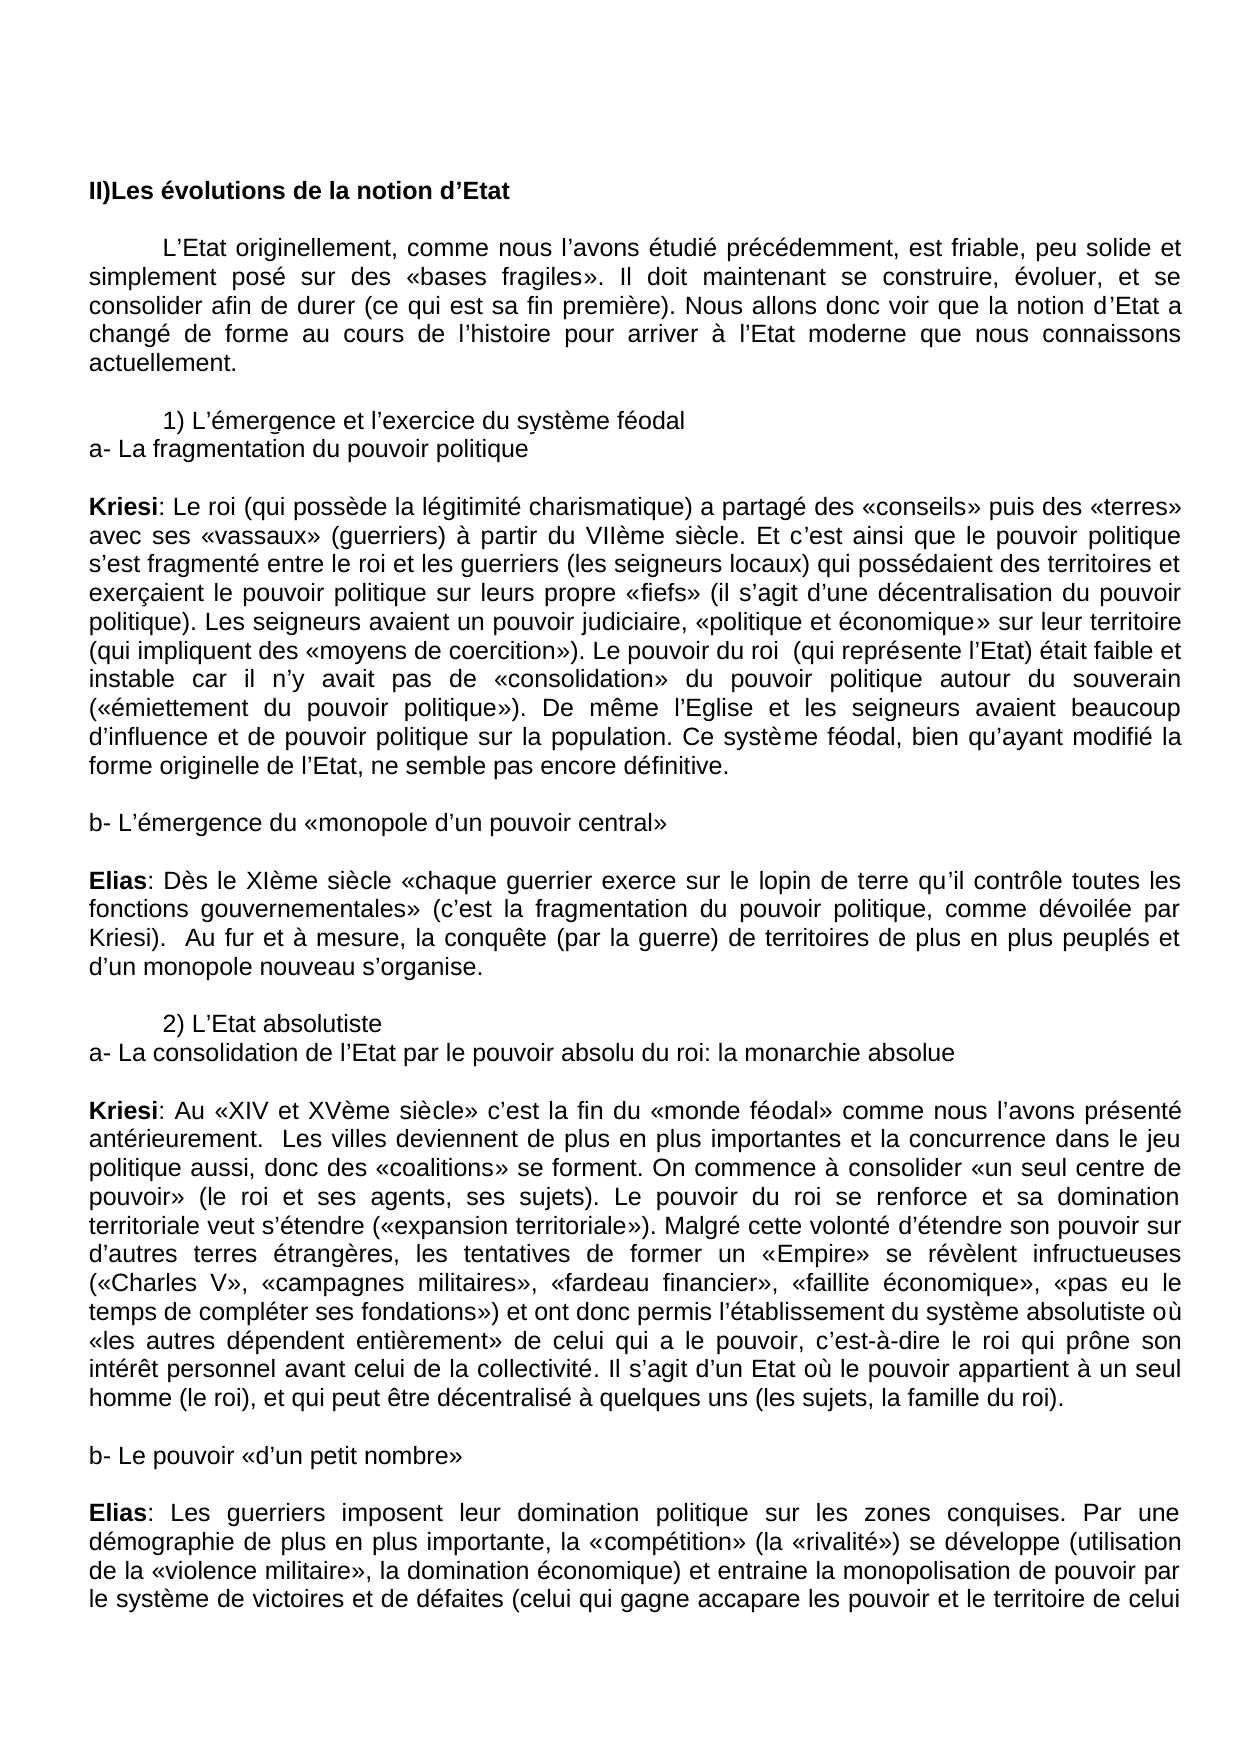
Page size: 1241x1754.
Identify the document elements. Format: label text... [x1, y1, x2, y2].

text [89, 1498, 1182, 1613]
text 1) L’émergence et l’exercice du système féodal [89, 406, 1182, 434]
text L’Etat originellement, comme nous l’avons étudié précédemment, est friable, peu solide et simplement posé sur des «bases fragiles». Il doit maintenant se construire, évoluer, et se consolider afin de durer (ce qui est sa fin première). Nous allons donc voir que la notion d’Etat a changé de forme au cours de l’histoire pour arriver à l’Etat moderne que nous connaissons actuellement. [89, 233, 1182, 377]
text Elias: Dès le XIème siècle «chaque guerrier exerce sur le lopin de terre qu’il contrôle toutes les fonctions gouvernementales» (c’est la fragmentation du pouvoir politique, comme dévoilée par Kriesi). Au fur et à mesure, la conquête (par la guerre) de territoires de plus en plus peuplés et d’un monopole nouveau s’organise. [89, 866, 1182, 981]
text b- L’émergence du «monopole d’un pouvoir central» [89, 808, 1182, 837]
text 2) L’Etat absolutiste [89, 1009, 1182, 1038]
text a- La fragmentation du pouvoir politique [89, 434, 1182, 463]
list Les évolutions de la notion d’Etat [89, 176, 1182, 204]
text b- Le pouvoir «d’un petit nombre» [89, 1441, 1182, 1469]
text a- La consolidation de l’Etat par le pouvoir absolu du roi: la monarchie absolue [89, 1038, 1182, 1067]
text Kriesi: Au «XIV et XVème siècle» c’est la fin du «monde féodal» comme nous l’avons présenté antérieurement. Les villes deviennent de plus en plus importantes et la concurrence dans le jeu politique aussi, donc des «coalitions» se forment. On commence à consolider «un seul centre de pouvoir» (le roi et ses agents, ses sujets). Le pouvoir du roi se renforce et sa domination territoriale veut s’étendre («expansion territoriale»). Malgré cette volonté d’étendre son pouvoir sur d’autres terres étrangères, les tentatives de former un «Empire» se révèlent infructueuses («Charles V», «campagnes militaires», «fardeau financier», «faillite économique», «pas eu le temps de compléter ses fondations») et ont donc permis l’établissement du système absolutiste où «les autres dépendent entièrement» de celui qui a le pouvoir, c’est-à-dire le roi qui prône son intérêt personnel avant celui de la collectivité. Il s’agit d’un Etat où le pouvoir appartient à un seul homme (le roi), et qui peut être décentralisé à quelques uns (les sujets, la famille du roi). [89, 1096, 1182, 1412]
text Kriesi: Le roi (qui possède la légitimité charismatique) a partagé des «conseils» puis des «terres» avec ses «vassaux» (guerriers) à partir du VIIème siècle. Et c’est ainsi que le pouvoir politique s’est fragmenté entre le roi et les guerriers (les seigneurs locaux) qui possédaient des territoires et exerçaient le pouvoir politique sur leurs propre «fiefs» (il s’agit d’une décentralisation du pouvoir politique). Les seigneurs avaient un pouvoir judiciaire, «politique et économique» sur leur territoire (qui impliquent des «moyens de coercition»). Le pouvoir du roi (qui représente l’Etat) était faible et instable car il n’y avait pas de «consolidation» du pouvoir politique autour du souverain («émiettement du pouvoir politique»). De même l’Eglise et les seigneurs avaient beaucoup d’influence et de pouvoir politique sur la population. Ce système féodal, bien qu’ayant modifié la forme originelle de l’Etat, ne semble pas encore définitive. [89, 492, 1182, 779]
